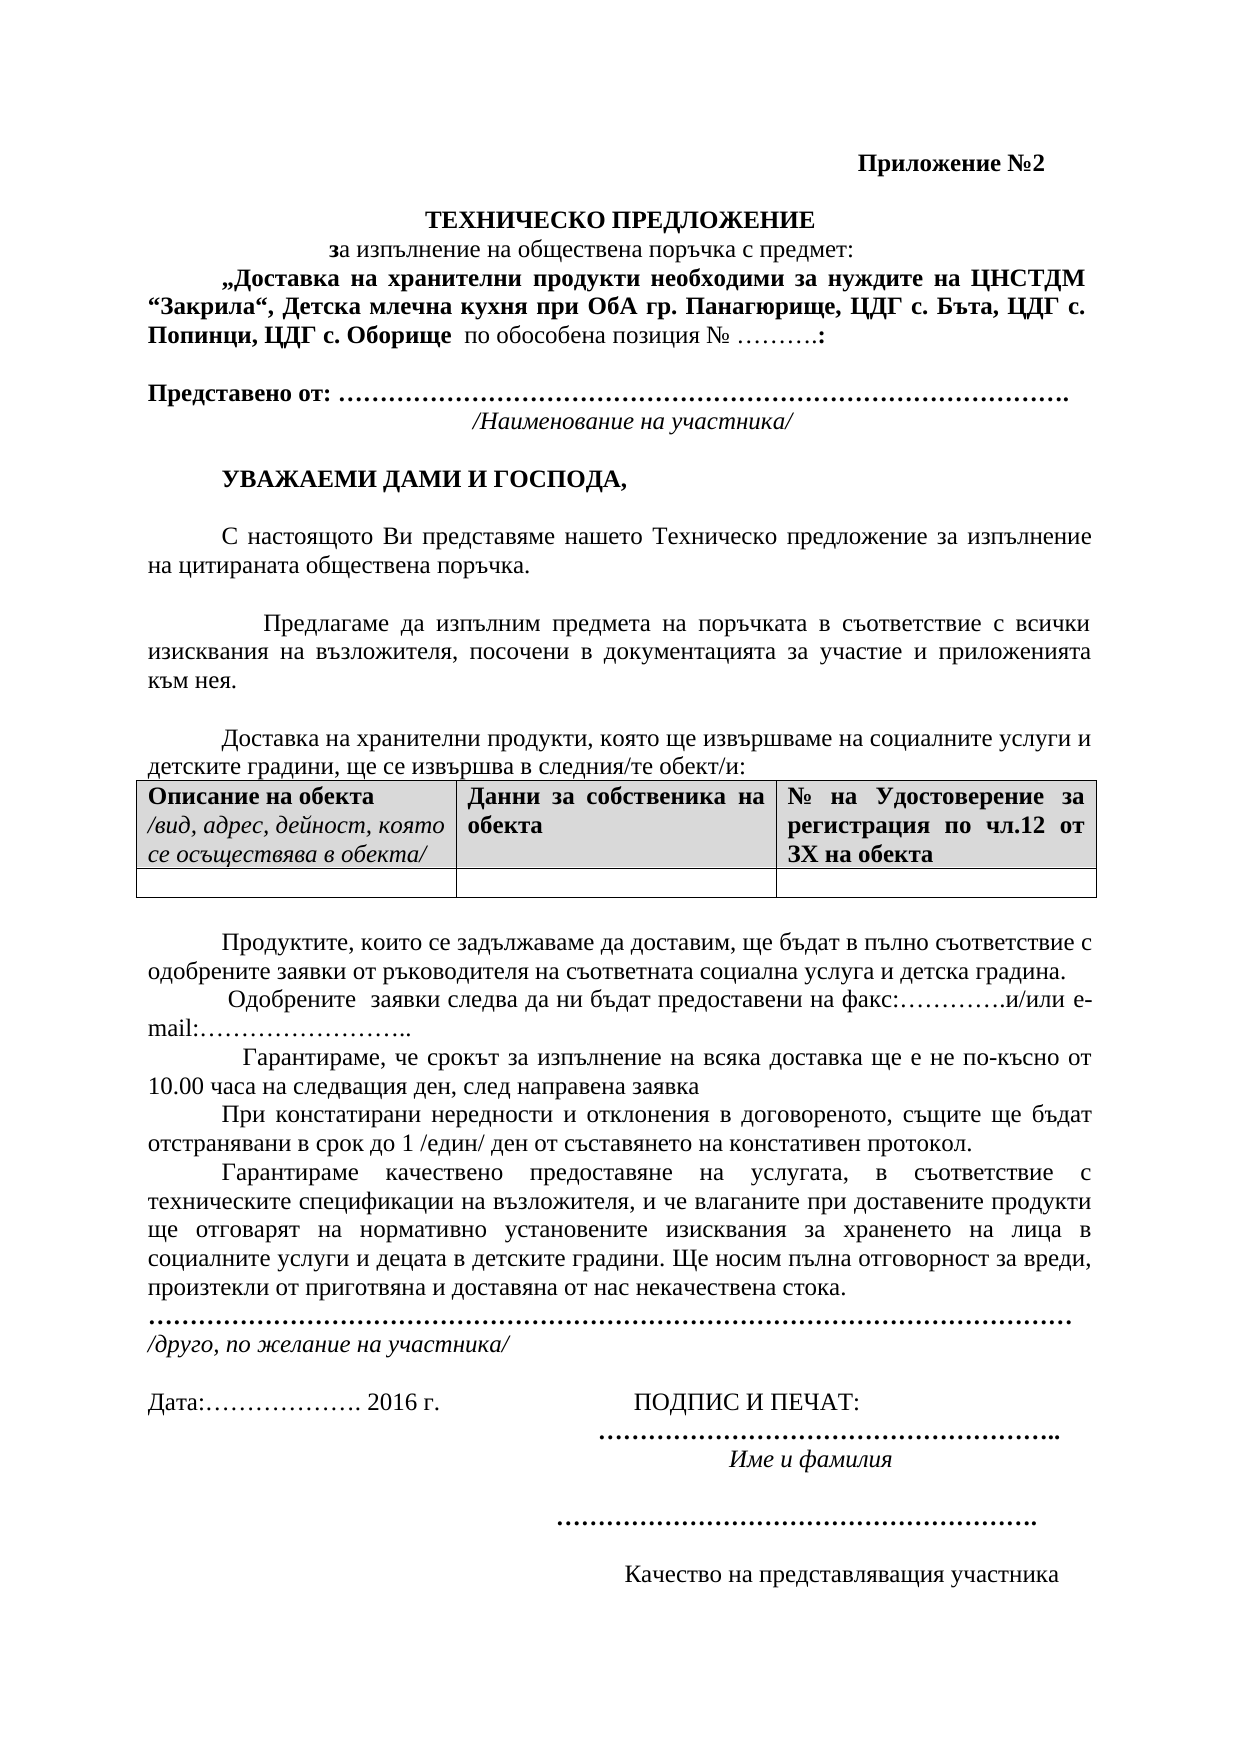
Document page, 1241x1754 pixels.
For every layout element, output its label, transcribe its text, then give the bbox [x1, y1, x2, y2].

text ………………………………………………………………………………………………… [148, 1301, 1093, 1329]
text Гарантираме, че срокът за изпълнение на всяка доставка ще е не по-късно от 10.00 часа на следващия ден, след направена заявка [148, 1042, 1093, 1099]
text Дата:………………. 2016 г. ПОДПИС И ПЕЧАТ: [148, 1387, 1093, 1416]
text УВАЖАЕМИ ДАМИ И ГОСПОДА, [148, 464, 1093, 493]
text Предлагаме да изпълним предмета на поръчката в съответствие с всички изисквания на възложителя, посочени в документацията за участие и приложенията към нея. [148, 608, 1093, 694]
table_header Описание на обекта /вид, адрес, дейност, която се осъществява в обекта/ [137, 781, 456, 867]
text ……………………………………………….. [148, 1416, 1093, 1444]
text Приложение №2 [148, 148, 1093, 176]
text /Наименование на участника/ [148, 406, 1093, 435]
text Продуктите, които се задължаваме да доставим, ще бъдат в пълно съответствие с одобрените заявки от ръководителя на съответната социална услуга и детска градина. [148, 927, 1093, 984]
table_header Данни за собственика на обекта [457, 781, 776, 867]
text за изпълнение на обществена поръчка с предмет: [148, 234, 1093, 263]
table_header № на Удостоверение за регистрация по чл.12 от ЗХ на обекта [777, 781, 1096, 867]
table_cell [777, 869, 1096, 897]
text При констатирани нередности и отклонения в договореното, същите ще бъдат отстранявани в срок до 1 /един/ ден от съставянето на констативен протокол. [148, 1099, 1093, 1157]
text „Доставка на хранителни продукти необходими за нуждите на ЦНСТДМ “Закрила“, Детска млечна кухня при ОбА гр. Панагюрище, ЦДГ с. Бъта, ЦДГ с. Попинци, ЦДГ с. Оборище по обособена позиция № ……….: [148, 263, 1086, 349]
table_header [118, 1473, 1152, 1588]
table_cell [137, 869, 456, 897]
text ТЕХНИЧЕСКО ПРЕДЛОЖЕНИЕ [148, 205, 1093, 234]
text Доставка на хранителни продукти, която ще извършваме на социалните услуги и детските градини, ще се извършва в следния/те обект/и: [148, 723, 1093, 780]
text Одобрените заявки следва да ни бъдат предоставени на факс:………….и/или e-mail:…………………….. [148, 984, 1093, 1042]
text С настоящото Ви представяме нашето Техническо предложение за изпълнение на цитираната обществена поръчка. [148, 521, 1093, 579]
table_cell [457, 869, 776, 897]
text Гарантираме качествено предоставяне на услугата, в съответствие с техническите спецификации на възложителя, и че влаганите при доставените продукти ще отговарят на нормативно установените изисквания за храненето на лица в социалните услуги и децата в детските градини. Ще носим пълна отговорност за вреди, произтекли от приготвяна и доставяна от нас некачествена стока. [148, 1157, 1093, 1301]
text /друго, по желание на участника/ [148, 1329, 1093, 1358]
text Представено от: ……………………………………………………………………………. [148, 378, 1093, 406]
text Име и фамилия [148, 1444, 1093, 1473]
